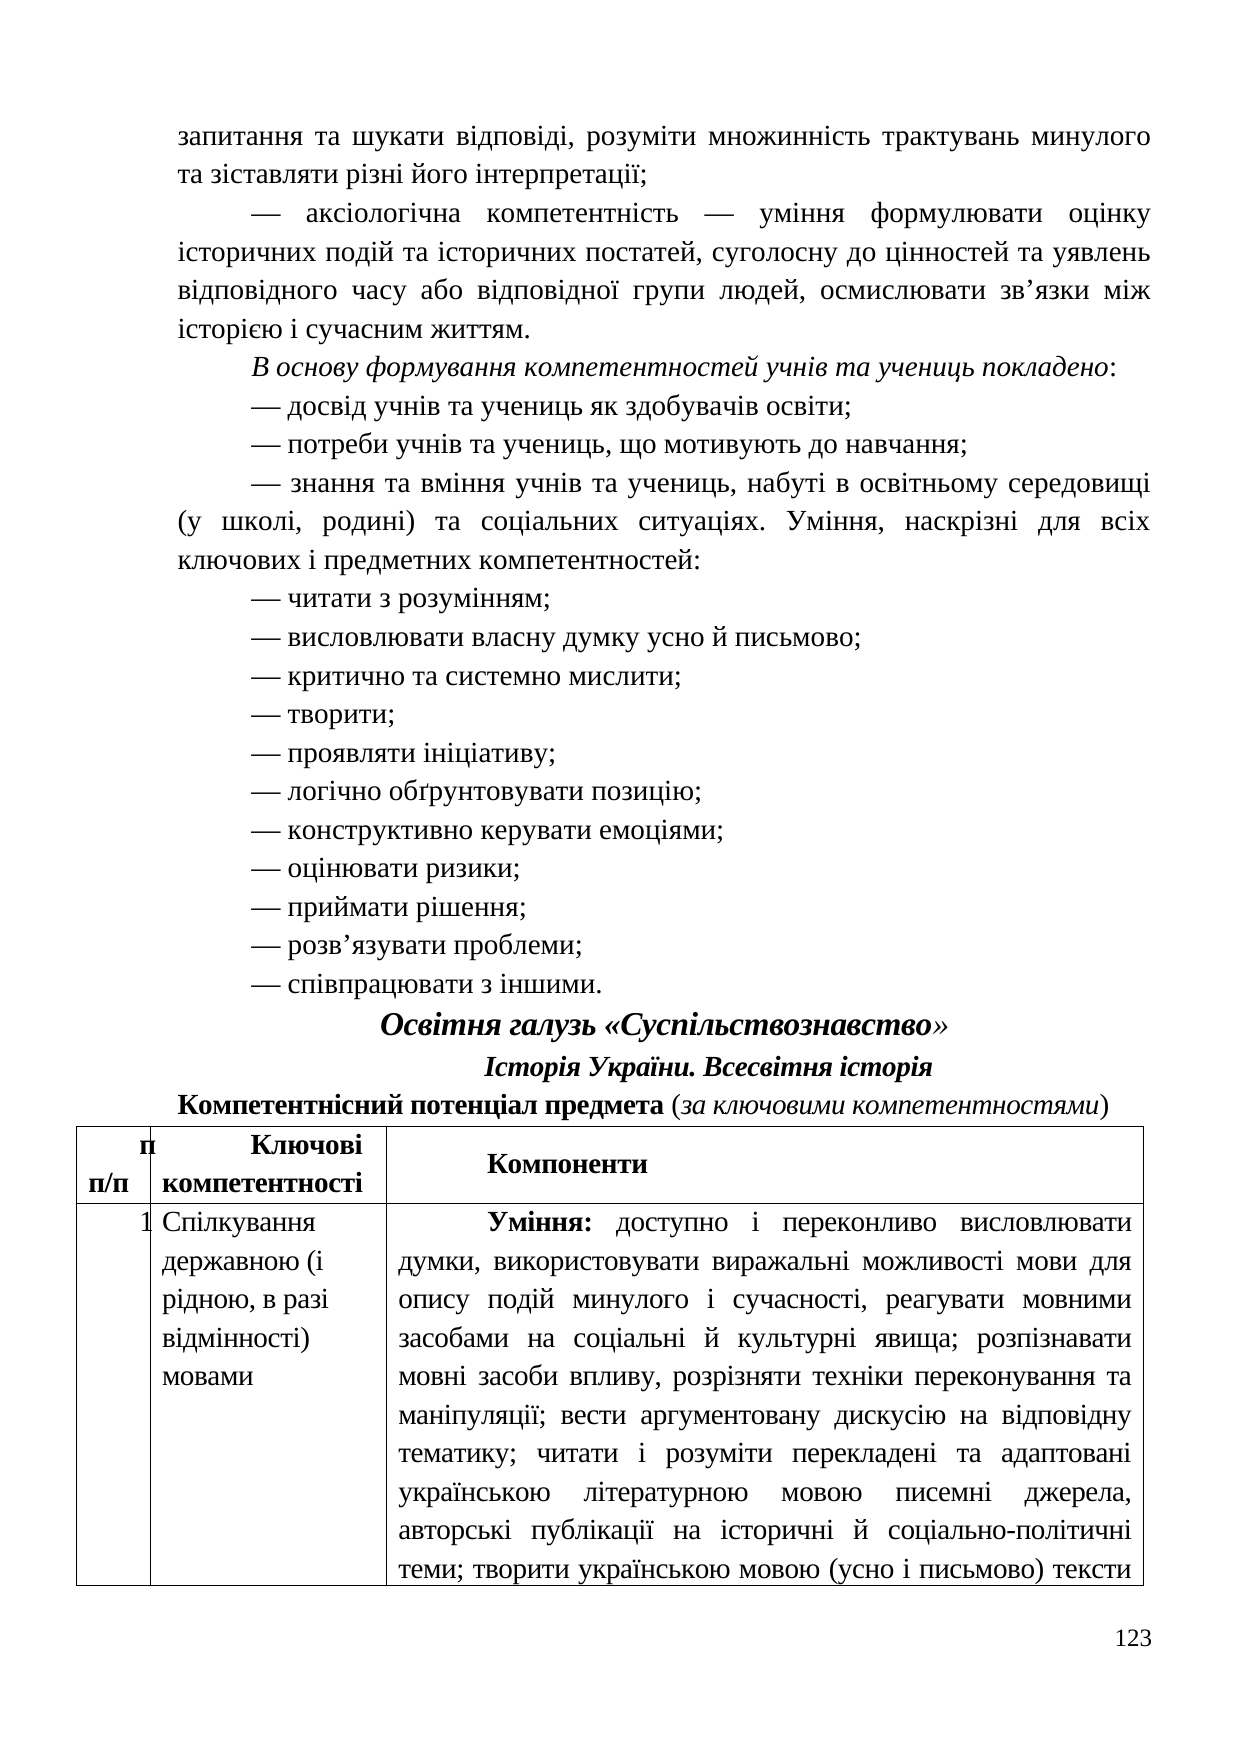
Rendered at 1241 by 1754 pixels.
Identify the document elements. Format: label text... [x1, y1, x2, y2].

table_header Ключові компетентності [151, 1127, 386, 1203]
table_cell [151, 1204, 386, 1584]
text — оцінювати ризики; [177, 850, 1152, 884]
text — розв’язувати проблеми; [177, 927, 1152, 961]
text Компетентнісний потенціал предмета (за ключовими компетентностями) [177, 1087, 1152, 1121]
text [177, 118, 1152, 190]
text — читати з розумінням; [177, 581, 1152, 614]
text — конструктивно керувати емоціями; [177, 812, 1152, 845]
text — співпрацювати з іншими. [177, 966, 1152, 999]
text В основу формування компетентностей учнів та учениць покладено: [177, 349, 1152, 383]
text — творити; [177, 696, 1152, 730]
text — проявляти ініціативу; [177, 735, 1152, 768]
text — висловлювати власну думку усно й письмово; [177, 619, 1152, 653]
text — приймати рішення; [177, 889, 1152, 922]
text — потреби учнів та учениць, що мотивують до навчання; [177, 426, 1152, 460]
text Історія України. Всесвітня історія [177, 1049, 1152, 1082]
text — досвід учнів та учениць як здобувачів освіти; [177, 388, 1152, 421]
table_header Компоненти [387, 1127, 1143, 1203]
table_header пп/п [77, 1127, 150, 1203]
text — логічно обґрунтовувати позицію; [177, 773, 1152, 807]
text — аксіологічна компетентність — уміння формулювати оцінку історичних подій та історичних постатей, суголосну до цінностей та уявлень відповідного часу або відповідної групи людей, осмислювати зв’язки між історією і сучасним життям. [177, 195, 1152, 344]
table_cell 1 [77, 1204, 150, 1584]
text Освітня галузь «Суспільствознавство» [177, 1004, 1152, 1043]
text — знання та вміння учнів та учениць, набуті в освітньому середовищі (у школі, родині) та соціальних ситуаціях. Уміння, наскрізні для всіх ключових і предметних компетентностей: [177, 465, 1152, 576]
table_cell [387, 1204, 1143, 1584]
text — критично та системно мислити; [177, 658, 1152, 691]
